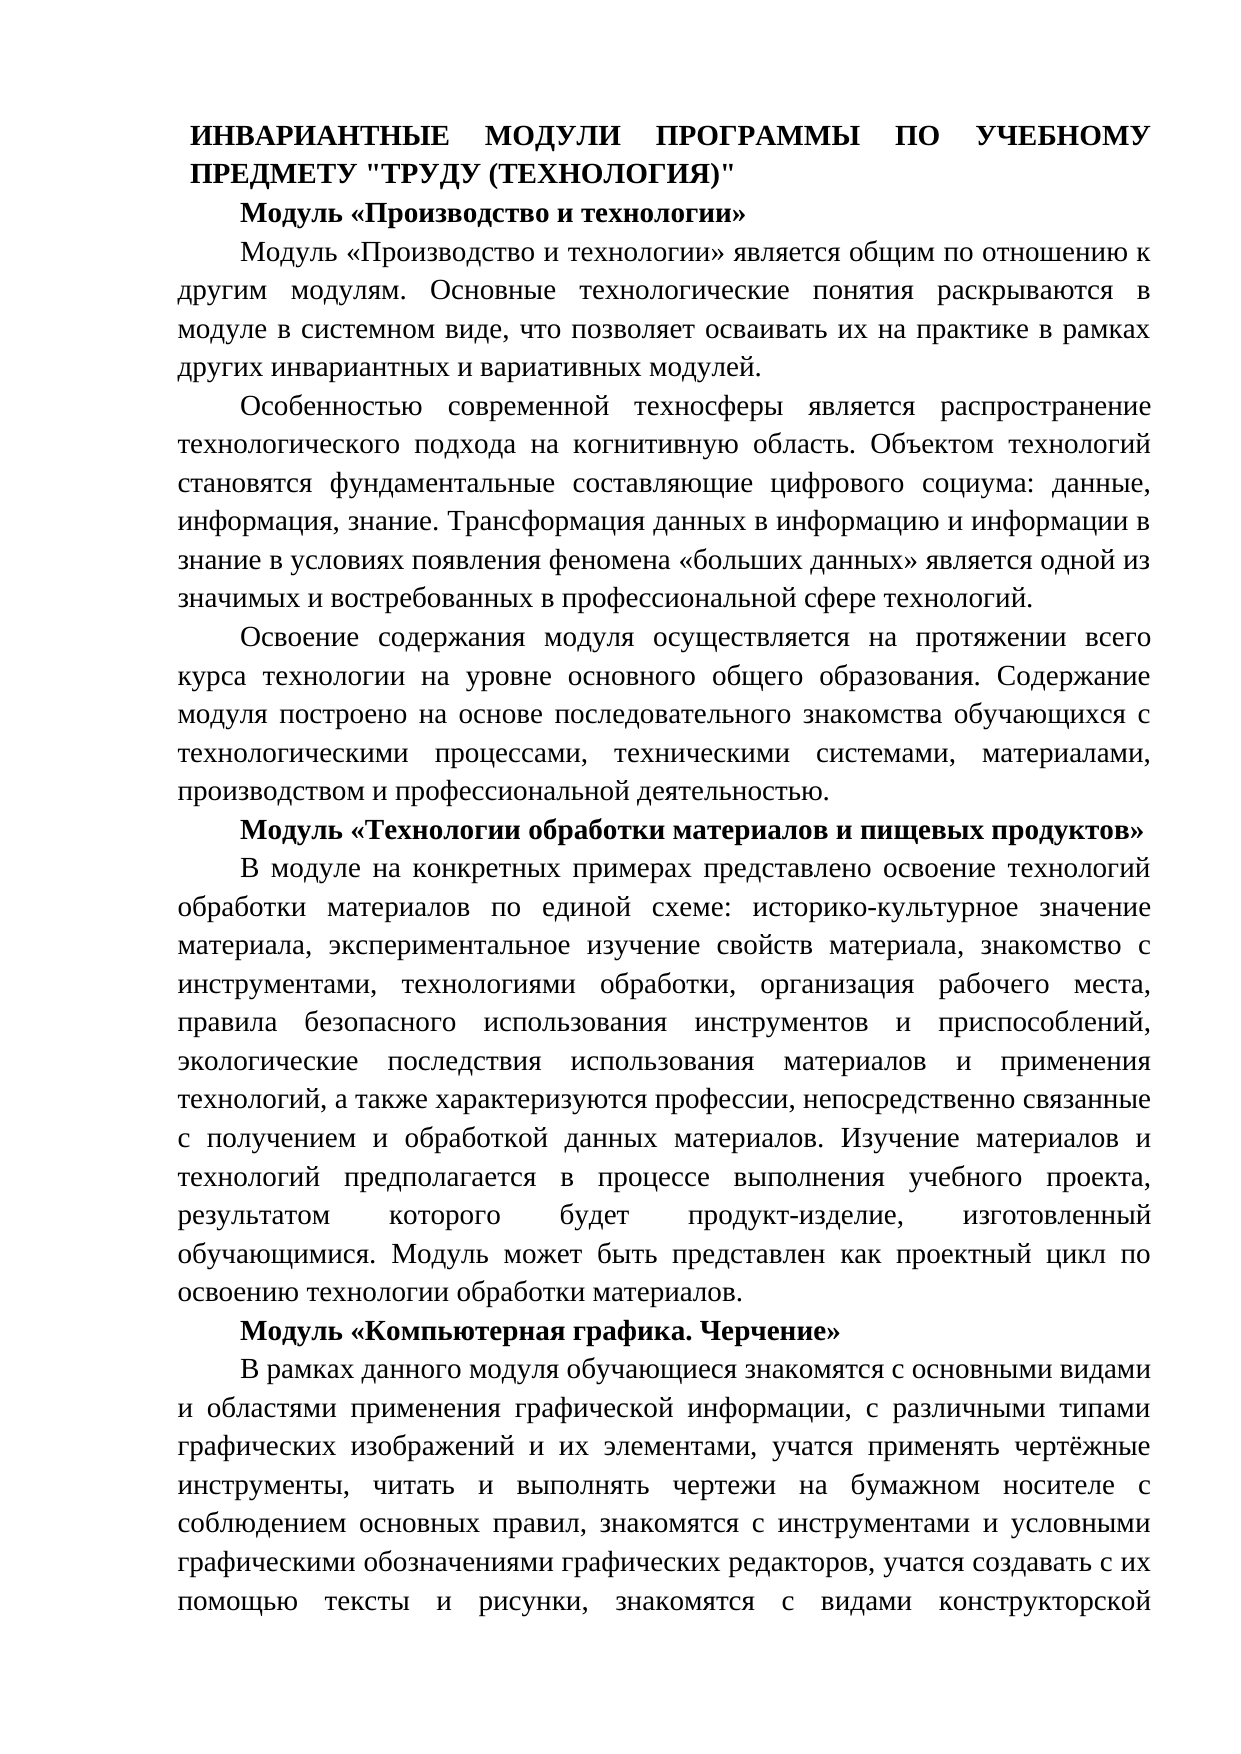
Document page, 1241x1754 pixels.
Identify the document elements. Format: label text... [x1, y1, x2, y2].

text Модуль «Производство и технологии» [177, 195, 1152, 229]
text Модуль «Технологии обработки материалов и пищевых продуктов» [177, 812, 1152, 845]
text Освоение содержания модуля осуществляется на протяжении всего курса технологии на уровне основного общего образования. Содержание модуля построено на основе последовательного знакомства обучающихся с технологическими процессами, техническими системами, материалами, производством и профессиональной деятельностью. [177, 619, 1152, 807]
text В модуле на конкретных примерах представлено освоение технологий обработки материалов по единой схеме: историко-культурное значение материала, экспериментальное изучение свойств материала, знакомство с инструментами, технологиями обработки, организация рабочего места, правила безопасного использования инструментов и приспособлений, экологические последствия использования материалов и применения технологий, а также характеризуются профессии, непосредственно связанные с получением и обработкой данных материалов. Изучение материалов и технологий предполагается в процессе выполнения учебного проекта, результатом которого будет продукт-изделие, изготовленный обучающимися. Модуль может быть представлен как проектный цикл по освоению технологии обработки материалов. [177, 850, 1152, 1308]
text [177, 1351, 1152, 1616]
text Особенностью современной техносферы является распространение технологического подхода на когнитивную область. Объектом технологий становятся фундаментальные составляющие цифрового социума: данные, информация, знание. Трансформация данных в информацию и информации в знание в условиях появления феномена «больших данных» является одной из значимых и востребованных в профессиональной сфере технологий. [177, 388, 1152, 614]
text ИНВАРИАНТНЫЕ МОДУЛИ ПРОГРАММЫ ПО УЧЕБНОМУ ПРЕДМЕТУ "ТРУДУ (ТЕХНОЛОГИЯ)" [190, 118, 1152, 190]
text Модуль «Компьютерная графика. Черчение» [177, 1313, 1152, 1346]
text Модуль «Производство и технологии» является общим по отношению к другим модулям. Основные технологические понятия раскрываются в модуле в системном виде, что позволяет осваивать их на практике в рамках других инвариантных и вариативных модулей. [177, 234, 1152, 383]
